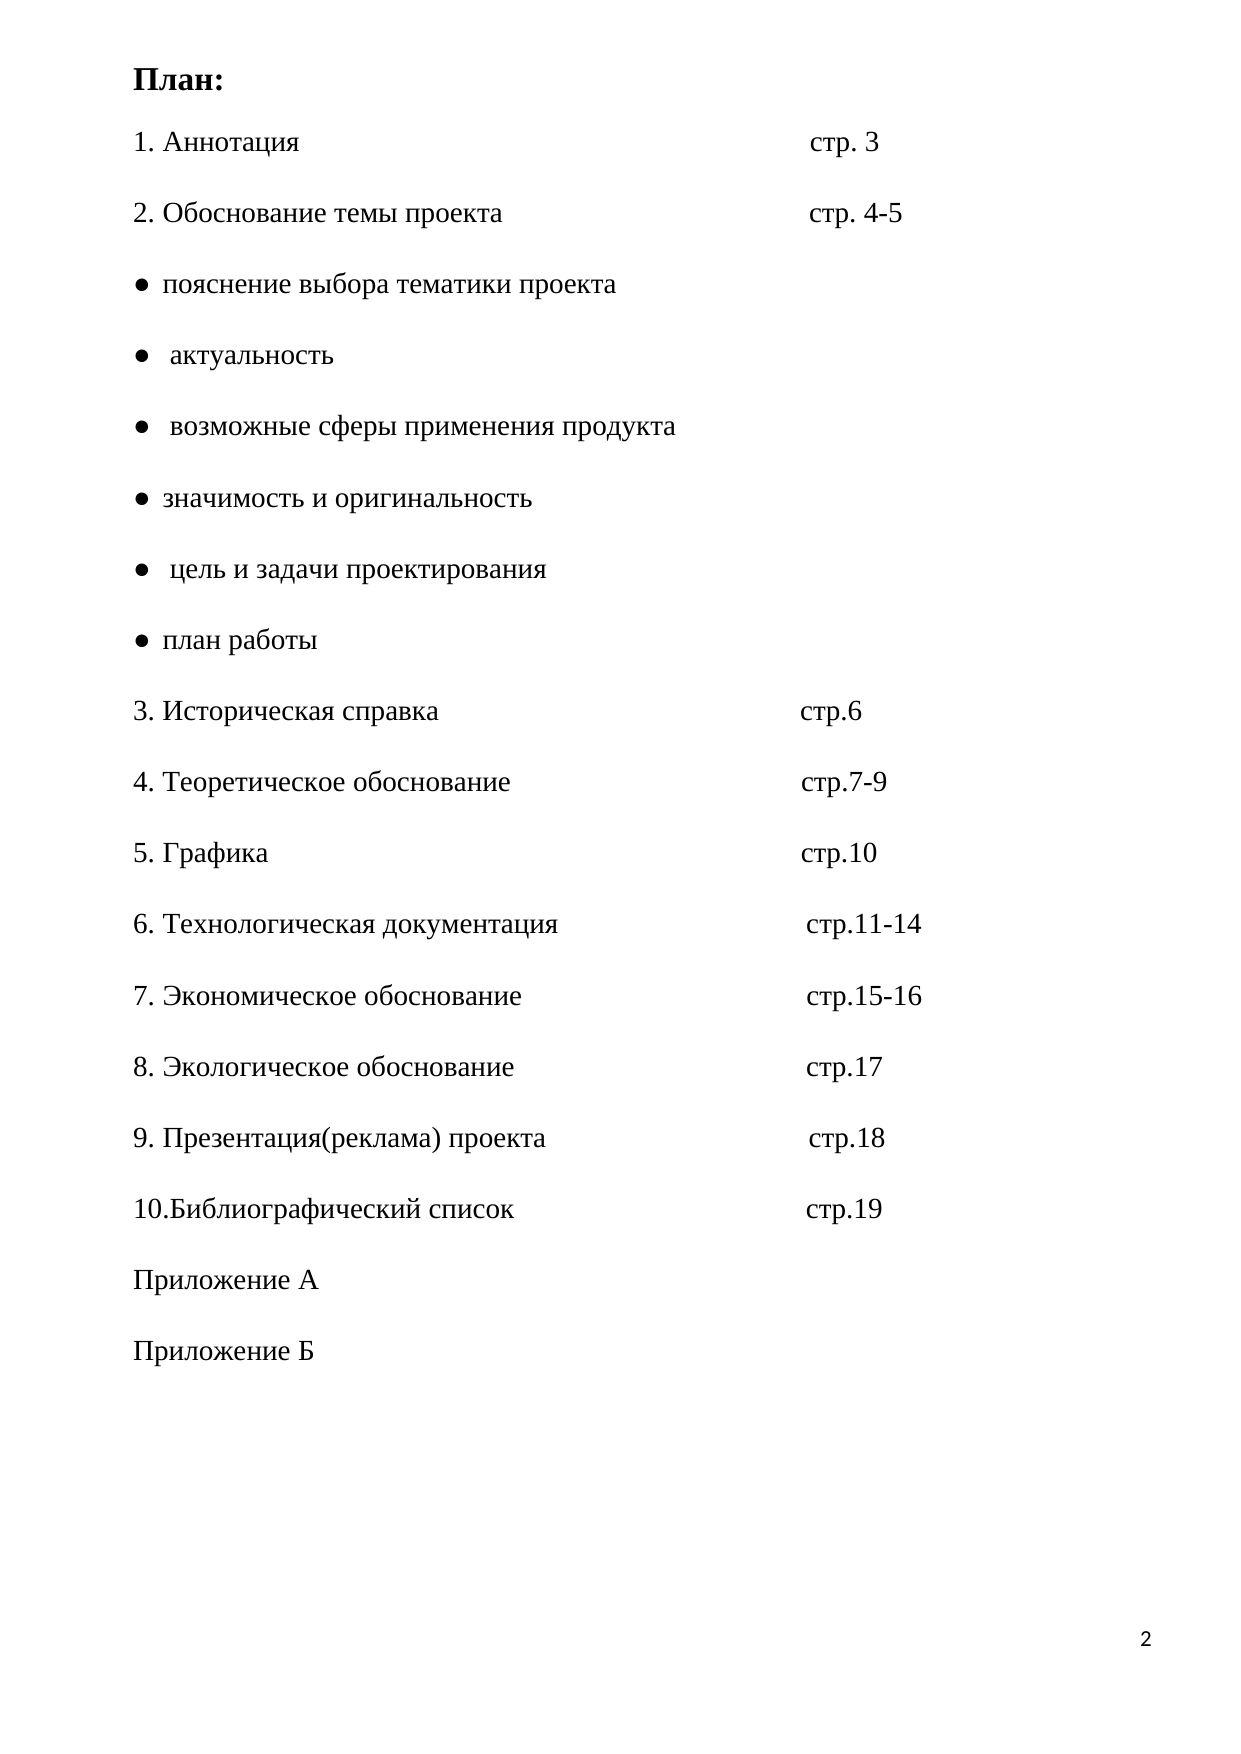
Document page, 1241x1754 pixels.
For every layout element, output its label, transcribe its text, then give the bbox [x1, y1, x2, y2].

text ● значимость и оригинальность [133, 480, 1152, 513]
text ● актуальность [133, 337, 1152, 371]
text 8. Экологическое обоснование стр.17 [133, 1049, 1152, 1082]
text ● цель и задачи проектирования [133, 551, 1152, 584]
text ● пояснение выбора тематики проекта [133, 266, 1152, 300]
text 9. Презентация(реклама) проекта стр.18 [133, 1120, 1152, 1153]
text ● возможные сферы применения продукта [133, 408, 1152, 442]
text 3. Историческая справка стр.6 [133, 693, 1152, 727]
text 4. Теоретическое обоснование стр.7-9 [133, 764, 1152, 798]
text 7. Экономическое обоснование стр.15-16 [133, 978, 1152, 1011]
text Приложение А [133, 1262, 1152, 1296]
text ● план работы [133, 622, 1152, 656]
text Приложение Б [133, 1333, 1152, 1367]
text 5. Графика стр.10 [133, 835, 1152, 869]
text 6. Технологическая документация стр.11-14 [133, 907, 1152, 940]
text План: [133, 59, 1152, 97]
text 2. Обоснование темы проекта стр. 4-5 [133, 195, 1152, 229]
text 1. Аннотация стр. 3 [133, 124, 1152, 157]
text 10.Библиографический список стр.19 [133, 1191, 1152, 1225]
